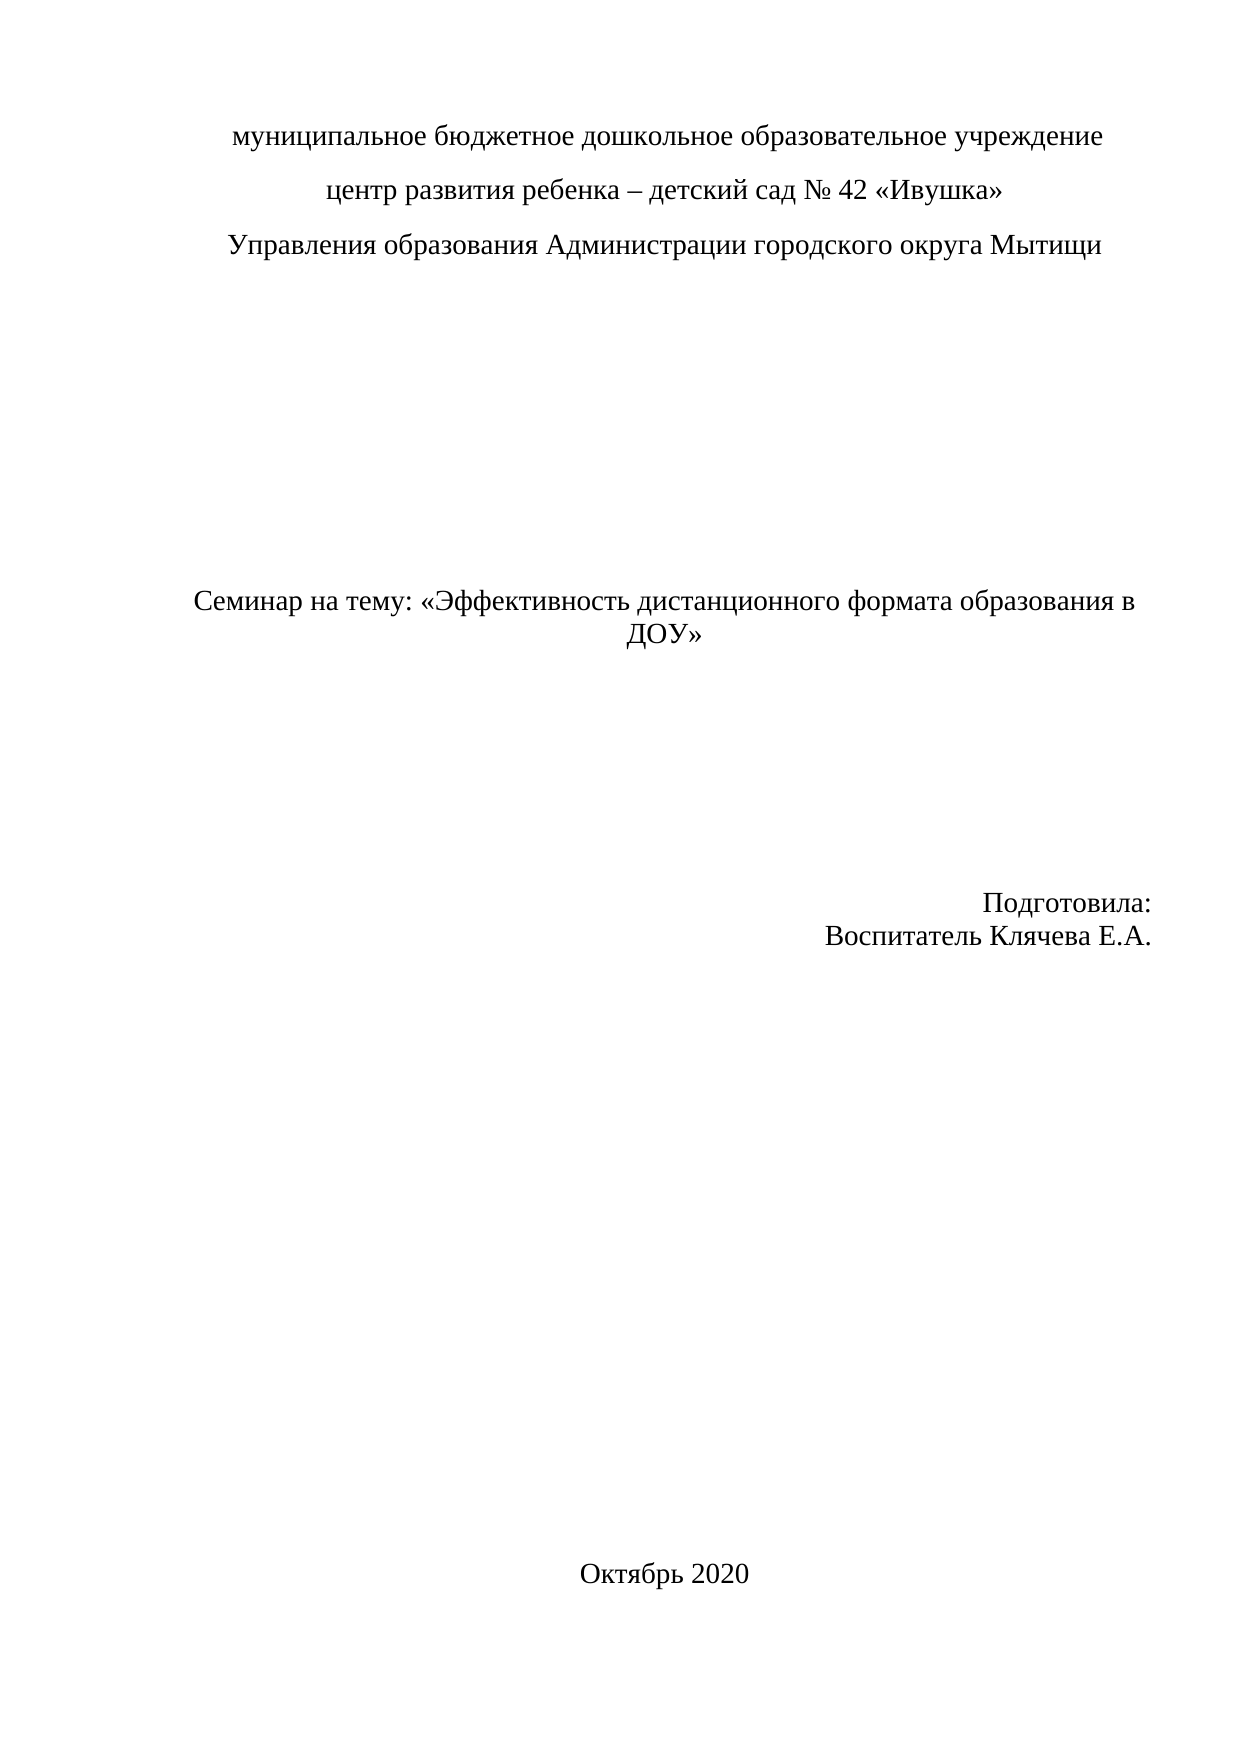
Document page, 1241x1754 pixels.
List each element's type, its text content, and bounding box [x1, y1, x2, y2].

text Подготовила: Воспитатель Клячева Е.А. [177, 885, 1152, 952]
text центр развития ребенка – детский сад № 42 «Ивушка» [177, 172, 1152, 206]
text муниципальное бюджетное дошкольное образовательное учреждение [177, 118, 1152, 152]
text Семинар на тему: «Эффективность дистанционного формата образования в ДОУ» [177, 583, 1152, 650]
text Управления образования Администрации городского округа Мытищи [177, 227, 1152, 260]
text Октябрь 2020 [177, 1556, 1152, 1589]
